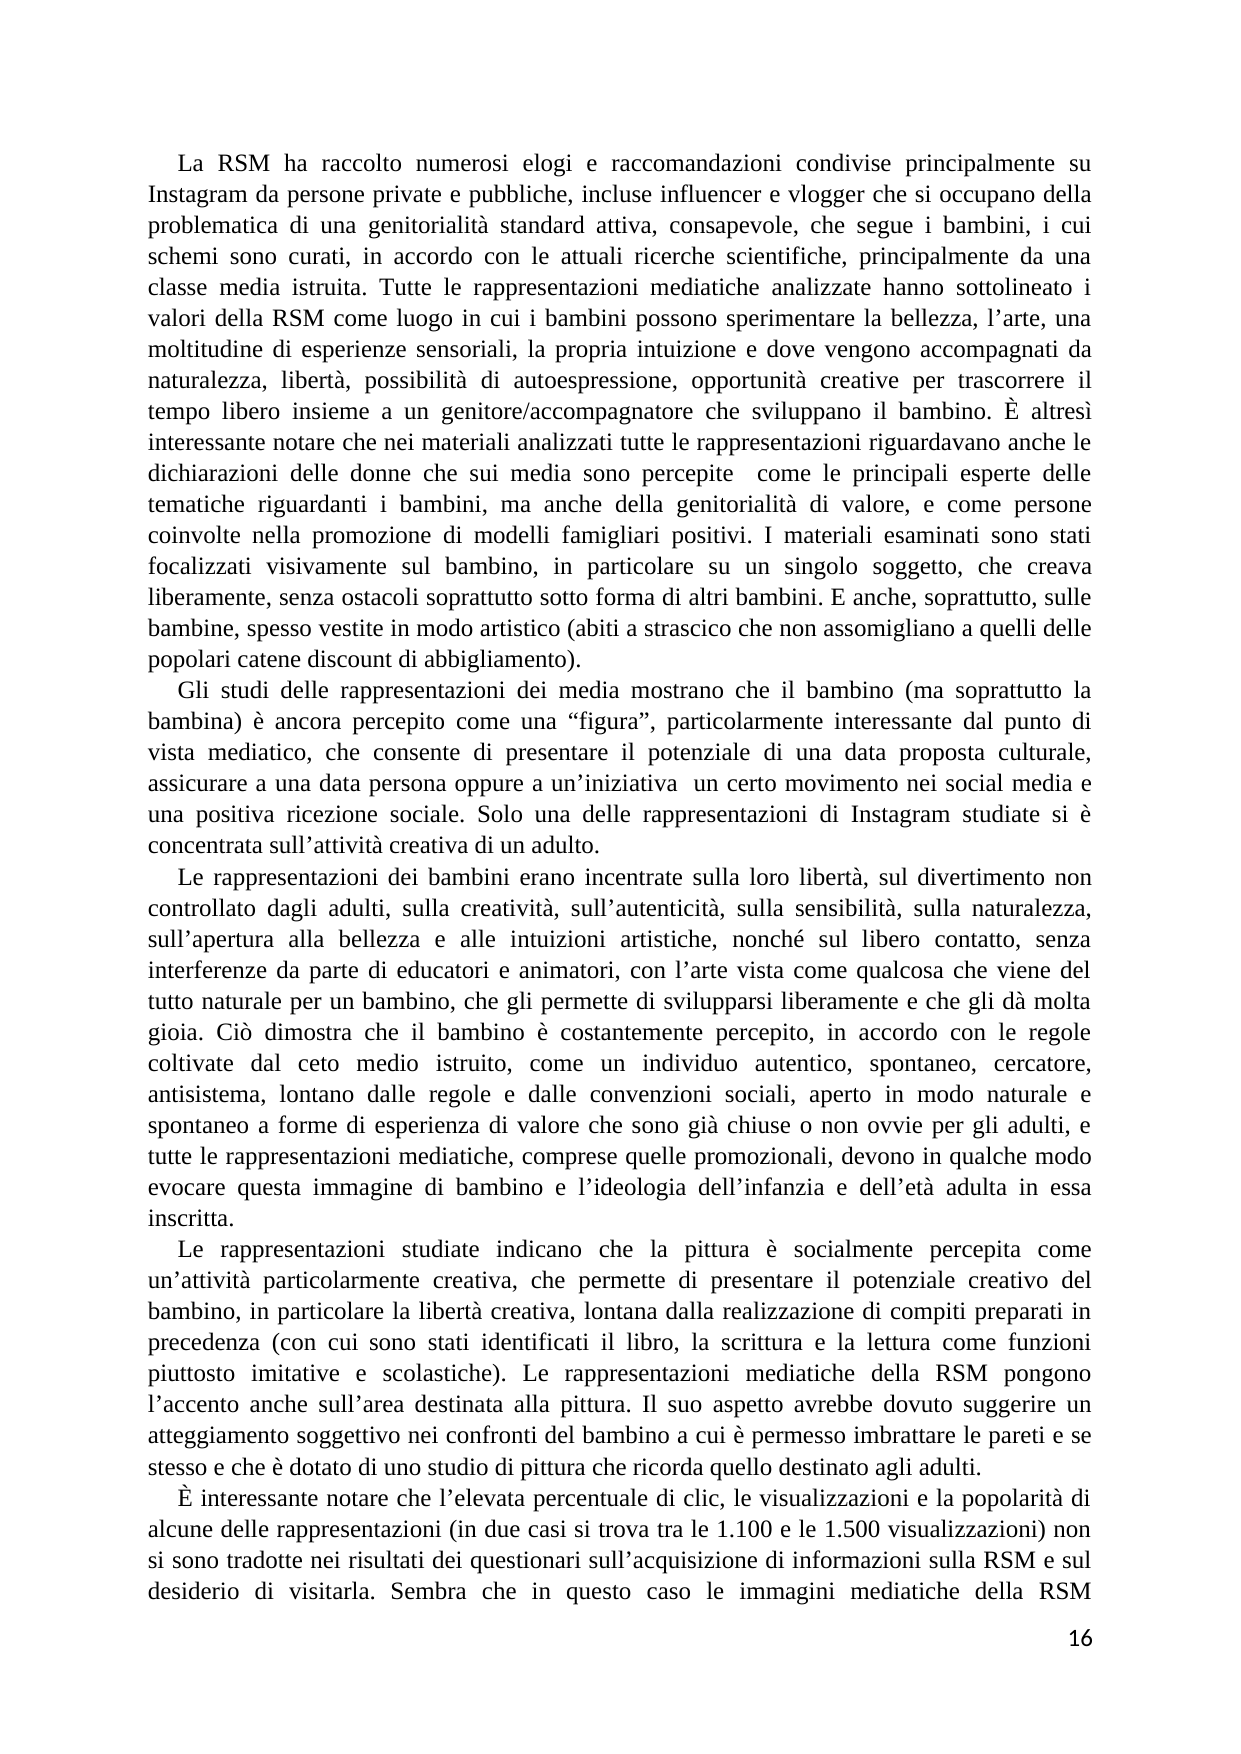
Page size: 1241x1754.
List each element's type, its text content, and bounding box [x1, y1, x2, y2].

text Le rappresentazioni studiate indicano che la pittura è socialmente percepita come un’attività particolarmente creativa, che permette di presentare il potenziale creativo del bambino, in particolare la libertà creativa, lontana dalla realizzazione di compiti preparati in precedenza (con cui sono stati identificati il libro, la scrittura e la lettura come funzioni piuttosto imitative e scolastiche). Le rappresentazioni mediatiche della RSM pongono l’accento anche sull’area destinata alla pittura. Il suo aspetto avrebbe dovuto suggerire un atteggiamento soggettivo nei confronti del bambino a cui è permesso imbrattare le pareti e se stesso e che è dotato di uno studio di pittura che ricorda quello destinato agli adulti. [148, 1234, 1093, 1480]
text La RSM ha raccolto numerosi elogi e raccomandazioni condivise principalmente su Instagram da persone private e pubbliche, incluse influencer e vlogger che si occupano della problematica di una genitorialità standard attiva, consapevole, che segue i bambini, i cui schemi sono curati, in accordo con le attuali ricerche scientifiche, principalmente da una classe media istruita. Tutte le rappresentazioni mediatiche analizzate hanno sottolineato i valori della RSM come luogo in cui i bambini possono sperimentare la bellezza, l’arte, una moltitudine di esperienze sensoriali, la propria intuizione e dove vengono accompagnati da naturalezza, libertà, possibilità di autoespressione, opportunità creative per trascorrere il tempo libero insieme a un genitore/accompagnatore che sviluppano il bambino. È altresì interessante notare che nei materiali analizzati tutte le rappresentazioni riguardavano anche le dichiarazioni delle donne che sui media sono percepite come le principali esperte delle tematiche riguardanti i bambini, ma anche della genitorialità di valore, e come persone coinvolte nella promozione di modelli famigliari positivi. I materiali esaminati sono stati focalizzati visivamente sul bambino, in particolare su un singolo soggetto, che creava liberamente, senza ostacoli soprattutto sotto forma di altri bambini. E anche, soprattutto, sulle bambine, spesso vestite in modo artistico (abiti a strascico che non assomigliano a quelli delle popolari catene discount di abbigliamento). [148, 148, 1093, 673]
text Gli studi delle rappresentazioni dei media mostrano che il bambino (ma soprattutto la bambina) è ancora percepito come una “figura”, particolarmente interessante dal punto di vista mediatico, che consente di presentare il potenziale di una data proposta culturale, assicurare a una data persona oppure a un’iniziativa un certo movimento nei social media e una positiva ricezione sociale. Solo una delle rappresentazioni di Instagram studiate si è concentrata sull’attività creativa di un adulto. [148, 675, 1093, 859]
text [148, 1483, 1093, 1605]
text Le rappresentazioni dei bambini erano incentrate sulla loro libertà, sul divertimento non controllato dagli adulti, sulla creatività, sull’autenticità, sulla sensibilità, sulla naturalezza, sull’apertura alla bellezza e alle intuizioni artistiche, nonché sul libero contatto, senza interferenze da parte di educatori e animatori, con l’arte vista come qualcosa che viene del tutto naturale per un bambino, che gli permette di svilupparsi liberamente e che gli dà molta gioia. Ciò dimostra che il bambino è costantemente percepito, in accordo con le regole coltivate dal ceto medio istruito, come un individuo autentico, spontaneo, cercatore, antisistema, lontano dalle regole e dalle convenzioni sociali, aperto in modo naturale e spontaneo a forme di esperienza di valore che sono già chiuse o non ovvie per gli adulti, e tutte le rappresentazioni mediatiche, comprese quelle promozionali, devono in qualche modo evocare questa immagine di bambino e l’ideologia dell’infanzia e dell’età adulta in essa inscritta. [148, 862, 1093, 1232]
